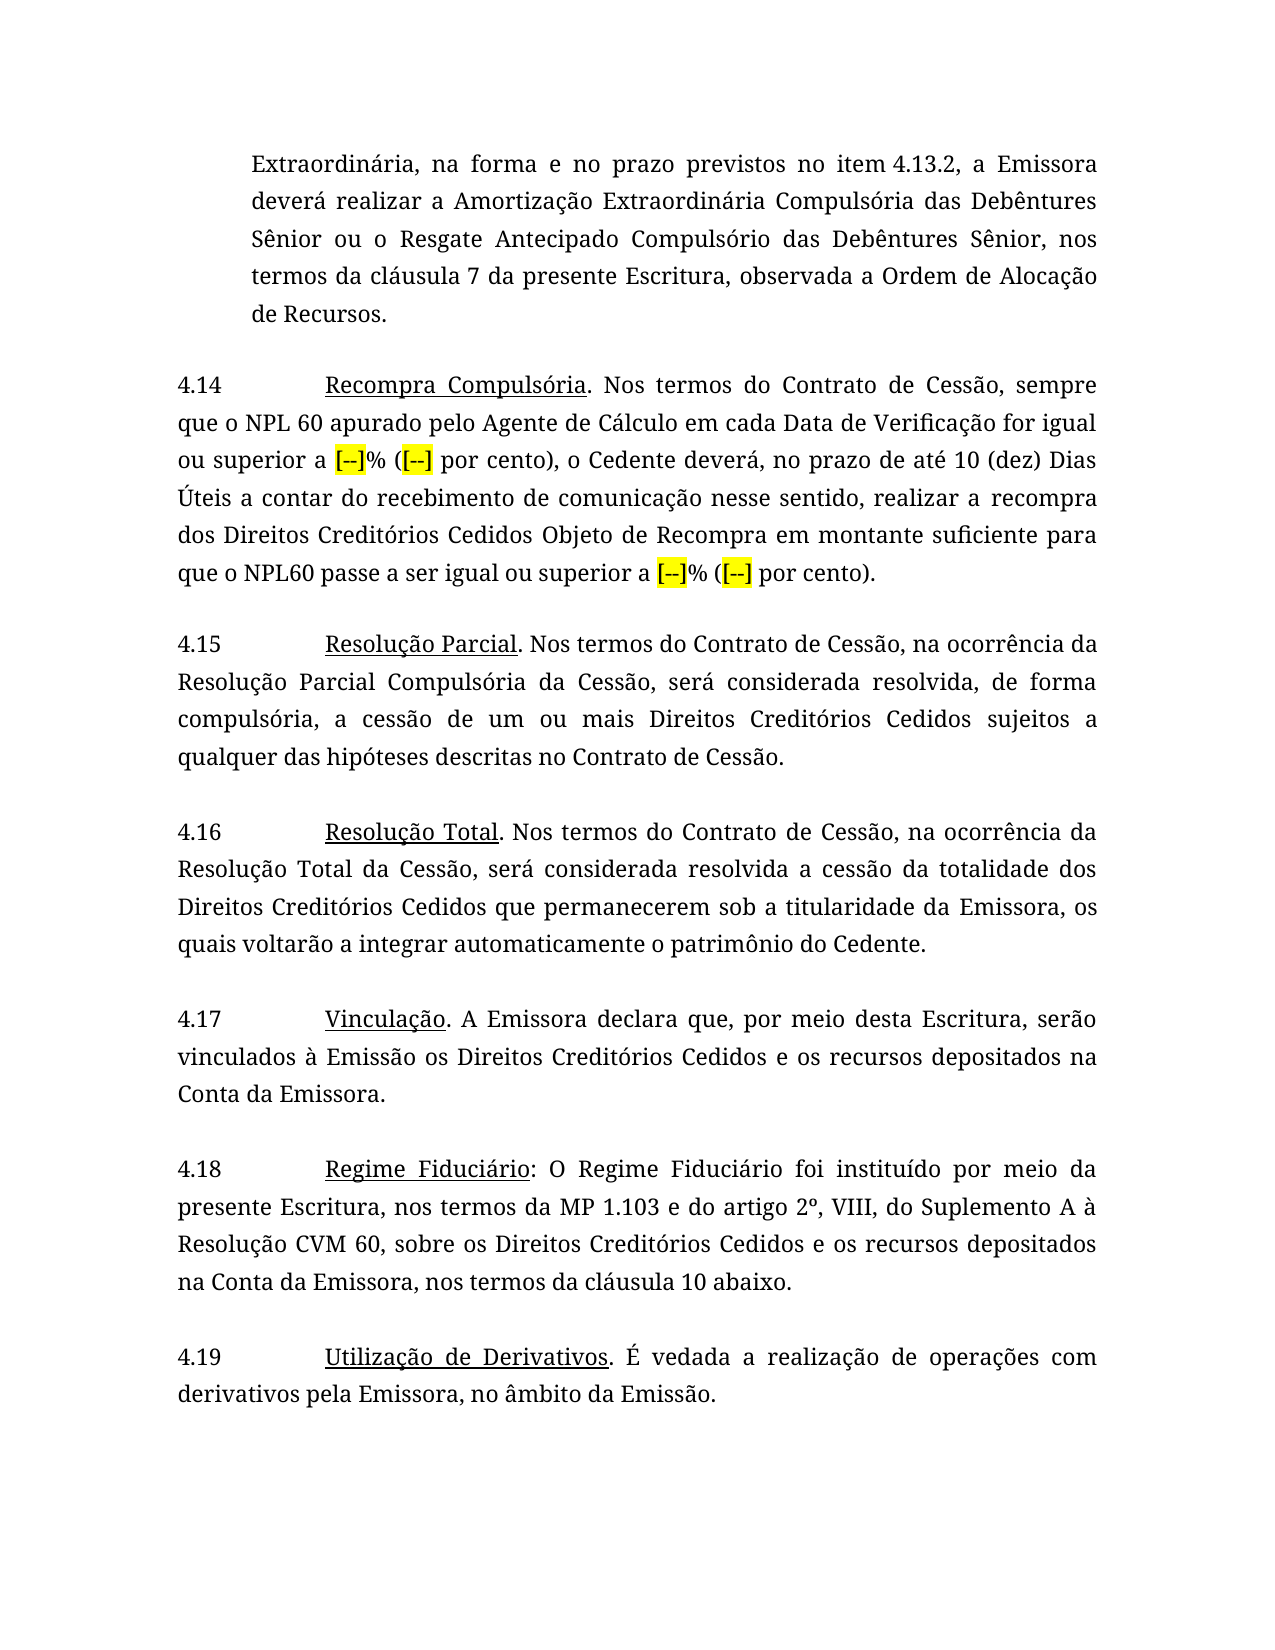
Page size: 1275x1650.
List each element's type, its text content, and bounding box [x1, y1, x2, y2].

text Recompra Compulsória. Nos termos do Contrato de Cessão, sempre que o NPL 60 apurado pelo Agente de Cálculo em cada Data de Verificação for igual ou superior a [--]% ([--] por cento), o Cedente deverá, no prazo de até 10 (dez) Dias Úteis a contar do recebimento de comunicação nesse sentido, realizar a recompra dos Direitos Creditórios Cedidos Objeto de Recompra em montante suficiente para que o NPL60 passe a ser igual ou superior a [--]% ([--] por cento). [177, 369, 1098, 588]
text Regime Fiduciário: O Regime Fiduciário foi instituído por meio da presente Escritura, nos termos da MP 1.103 e do artigo 2º, VIII, do Suplemento A à Resolução CVM 60, sobre os Direitos Creditórios Cedidos e os recursos depositados na Conta da Emissora, nos termos da cláusula 10 abaixo. [177, 1153, 1098, 1297]
text Vinculação. A Emissora declara que, por meio desta Escritura, serão vinculados à Emissão os Direitos Creditórios Cedidos e os recursos depositados na Conta da Emissora. [177, 1003, 1098, 1109]
text Utilização de Derivativos. É vedada a realização de operações com derivativos pela Emissora, no âmbito da Emissão. [177, 1341, 1098, 1409]
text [251, 148, 1098, 329]
text Resolução Parcial. Nos termos do Contrato de Cessão, na ocorrência da Resolução Parcial Compulsória da Cessão, será considerada resolvida, de forma compulsória, a cessão de um ou mais Direitos Creditórios Cedidos sujeitos a qualquer das hipóteses descritas no Contrato de Cessão. [177, 628, 1098, 772]
text Resolução Total. Nos termos do Contrato de Cessão, na ocorrência da Resolução Total da Cessão, será considerada resolvida a cessão da totalidade dos Direitos Creditórios Cedidos que permanecerem sob a titularidade da Emissora, os quais voltarão a integrar automaticamente o patrimônio do Cedente. [177, 816, 1098, 959]
